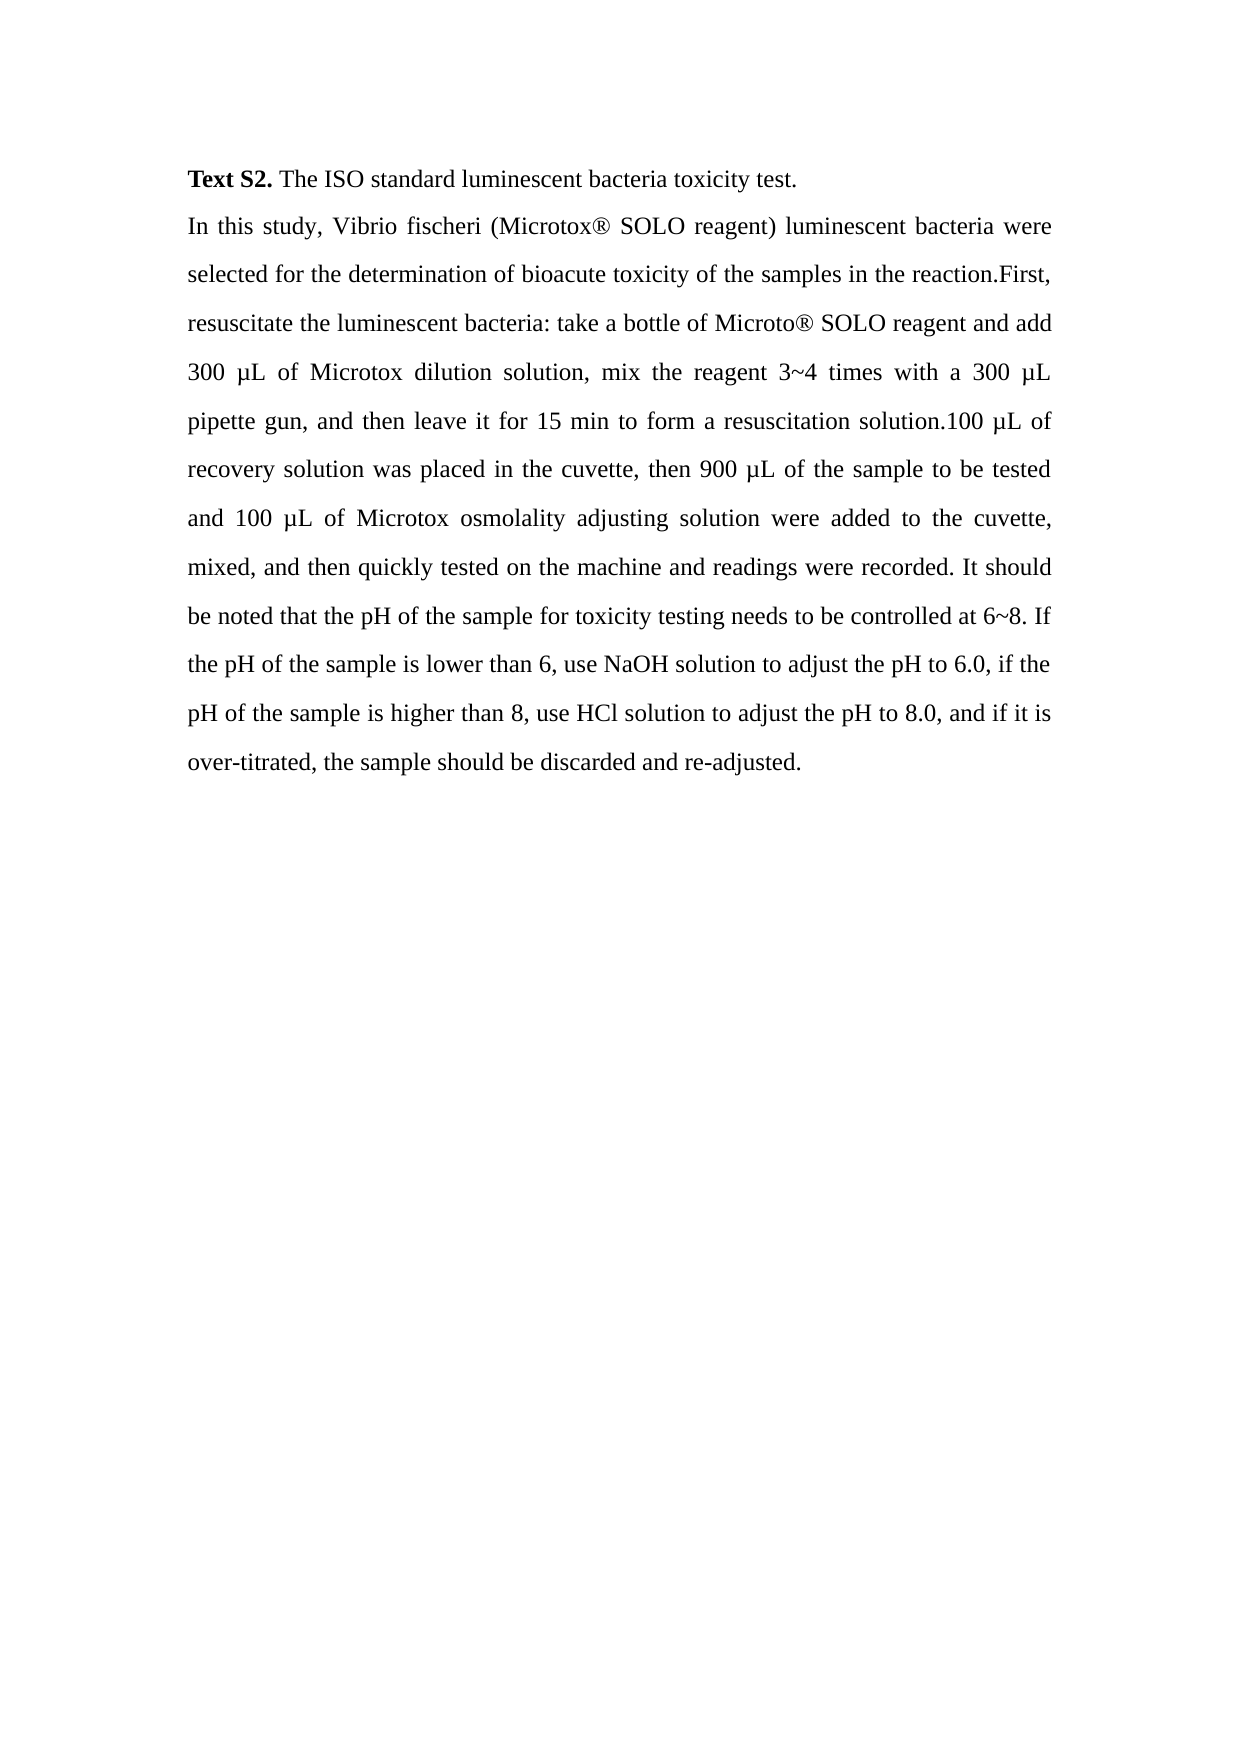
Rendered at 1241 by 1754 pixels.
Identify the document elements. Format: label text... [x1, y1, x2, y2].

text Text S2. The ISO standard luminescent bacteria toxicity test. [187, 162, 1053, 194]
text In this study, Vibrio fischeri (Microtox® SOLO reagent) luminescent bacteria were selected for the determination of bioacute toxicity of the samples in the reaction.First, resuscitate the luminescent bacteria: take a bottle of Microto® SOLO reagent and add 300 µL of Microtox dilution solution, mix the reagent 3~4 times with a 300 µL pipette gun, and then leave it for 15 min to form a resuscitation solution.100 µL of recovery solution was placed in the cuvette, then 900 µL of the sample to be tested and 100 µL of Microtox osmolality adjusting solution were added to the cuvette, mixed, and then quickly tested on the machine and readings were recorded. It should be noted that the pH of the sample for toxicity testing needs to be controlled at 6~8. If the pH of the sample is lower than 6, use NaOH solution to adjust the pH to 6.0, if the pH of the sample is higher than 8, use HCl solution to adjust the pH to 8.0, and if it is over-titrated, the sample should be discarded and re-adjusted. [187, 209, 1053, 778]
